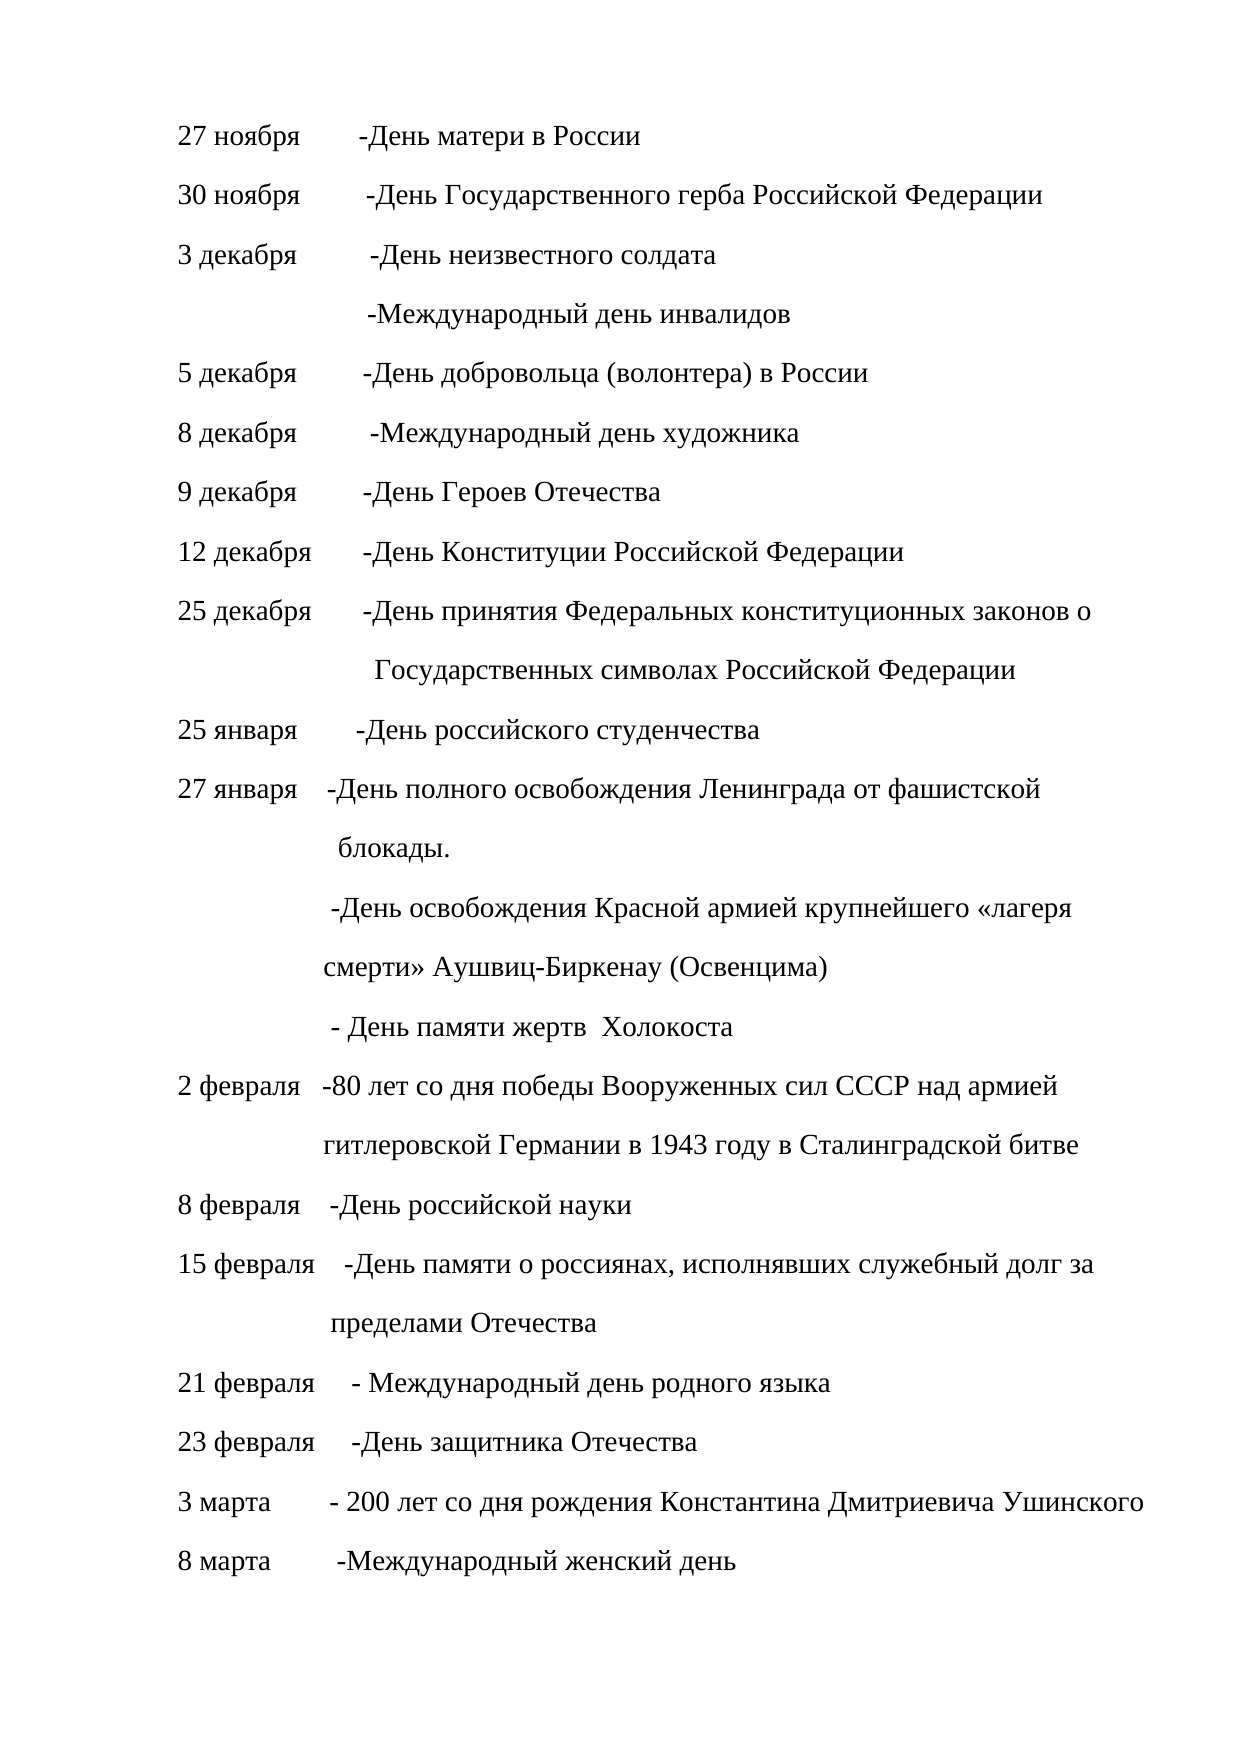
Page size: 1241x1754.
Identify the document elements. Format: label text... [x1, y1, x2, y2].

text 27 ноября -День матери в России [177, 118, 1152, 152]
text блокады. [177, 831, 1152, 864]
text смерти» Аушвиц-Биркенау (Освенцима) [177, 949, 1152, 983]
text -Международный день инвалидов [177, 296, 1152, 330]
text -День освобождения Красной армией крупнейшего «лагеря [177, 890, 1152, 923]
text 3 марта - 200 лет со дня рождения Константина Дмитриевича Ушинского [177, 1484, 1152, 1517]
text 25 декабря -День принятия Федеральных конституционных законов о [177, 593, 1152, 627]
text 3 декабря -День неизвестного солдата [177, 237, 1152, 270]
text 9 декабря -День Героев Отечества [177, 474, 1152, 508]
text 2 февраля -80 лет со дня победы Вооруженных сил СССР над армией [177, 1068, 1152, 1102]
text гитлеровской Германии в 1943 году в Сталинградской битве [177, 1127, 1152, 1161]
text 8 декабря -Международный день художника [177, 415, 1152, 448]
text пределами Отечества [177, 1306, 1152, 1339]
text 27 января -День полного освобождения Ленинграда от фашистской [177, 771, 1152, 805]
text 30 ноября -День Государственного герба Российской Федерации [177, 177, 1152, 211]
text 8 февраля -День российской науки [177, 1187, 1152, 1220]
text - День памяти жертв Холокоста [177, 1009, 1152, 1042]
text 5 декабря -День добровольца (волонтера) в России [177, 356, 1152, 389]
text 8 марта -Международный женский день [177, 1543, 1152, 1577]
text 12 декабря -День Конституции Российской Федерации [177, 534, 1152, 567]
text 15 февраля -День памяти о россиянах, исполнявших служебный долг за [177, 1246, 1152, 1280]
text Государственных символах Российской Федерации [177, 652, 1152, 686]
text 25 января -День российского студенчества [177, 712, 1152, 745]
text 23 февраля -День защитника Отечества [177, 1424, 1152, 1458]
text 21 февраля - Международный день родного языка [177, 1365, 1152, 1398]
